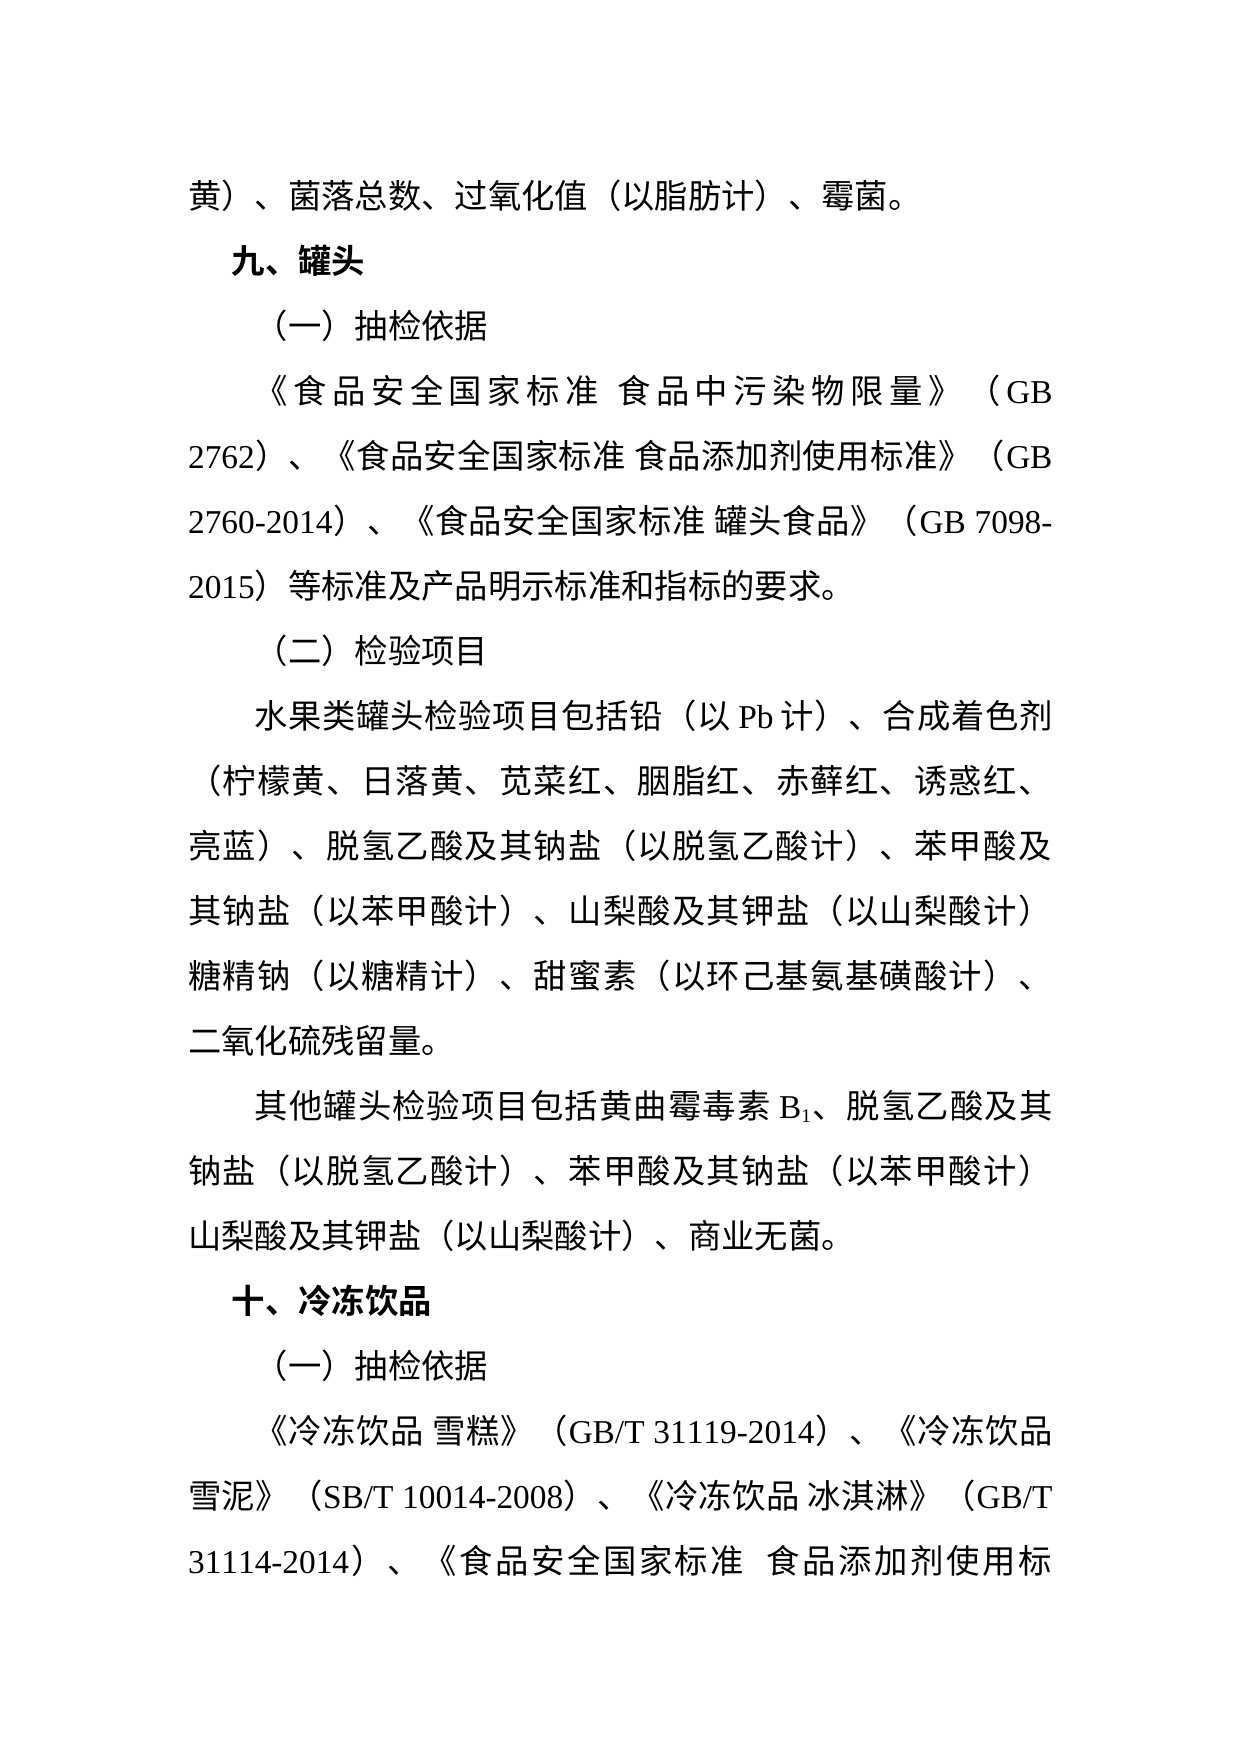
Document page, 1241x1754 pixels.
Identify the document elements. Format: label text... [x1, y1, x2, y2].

list 检验项目 [188, 617, 1052, 682]
text （一）抽检依据 [188, 1332, 1052, 1397]
text 《食品安全国家标准 食品中污染物限量》（GB 2762）、《食品安全国家标准 食品添加剂使用标准》（GB 2760-2014）、《食品安全国家标准 罐头食品》（GB 7098-2015）等标准及产品明示标准和指标的要求。 [188, 357, 1052, 617]
text 水果类罐头检验项目包括铅（以Pb计）、合成着色剂（柠檬黄、日落黄、苋菜红、胭脂红、赤藓红、诱惑红、亮蓝）、脱氢乙酸及其钠盐（以脱氢乙酸计）、苯甲酸及其钠盐（以苯甲酸计）、山梨酸及其钾盐（以山梨酸计）、糖精钠（以糖精计）、甜蜜素（以环己基氨基磺酸计）、二氧化硫残留量。 [188, 682, 1052, 1072]
text 其他罐头检验项目包括黄曲霉毒素B1、脱氢乙酸及其钠盐（以脱氢乙酸计）、苯甲酸及其钠盐（以苯甲酸计）、山梨酸及其钾盐（以山梨酸计）、商业无菌。 [188, 1072, 1052, 1267]
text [188, 162, 1052, 227]
list 冷冻饮品 [188, 1267, 1052, 1332]
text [188, 1397, 1052, 1592]
list 罐头 [188, 227, 1052, 292]
list 抽检依据 [188, 292, 1052, 357]
